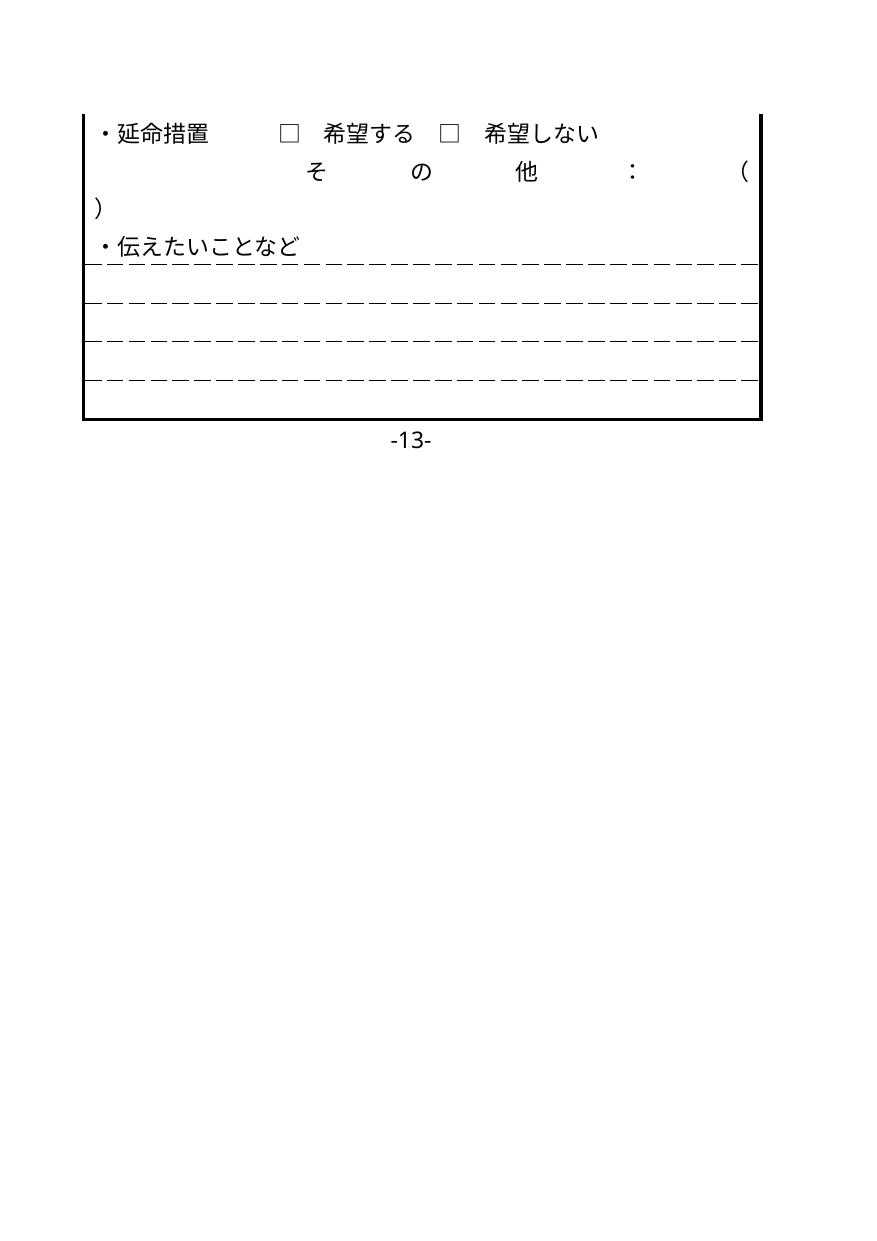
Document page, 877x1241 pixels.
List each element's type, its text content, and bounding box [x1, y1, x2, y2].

table_cell その他：（ ） [85, 151, 759, 226]
table_cell ・伝えたいことなど [85, 226, 759, 264]
text -13- [94, 421, 727, 459]
table_cell [85, 380, 759, 418]
table_cell [85, 341, 759, 379]
table_cell ・延命措置 □ 希望する □ 希望しない [85, 114, 759, 151]
table_cell [85, 264, 759, 302]
table_cell [85, 303, 759, 341]
